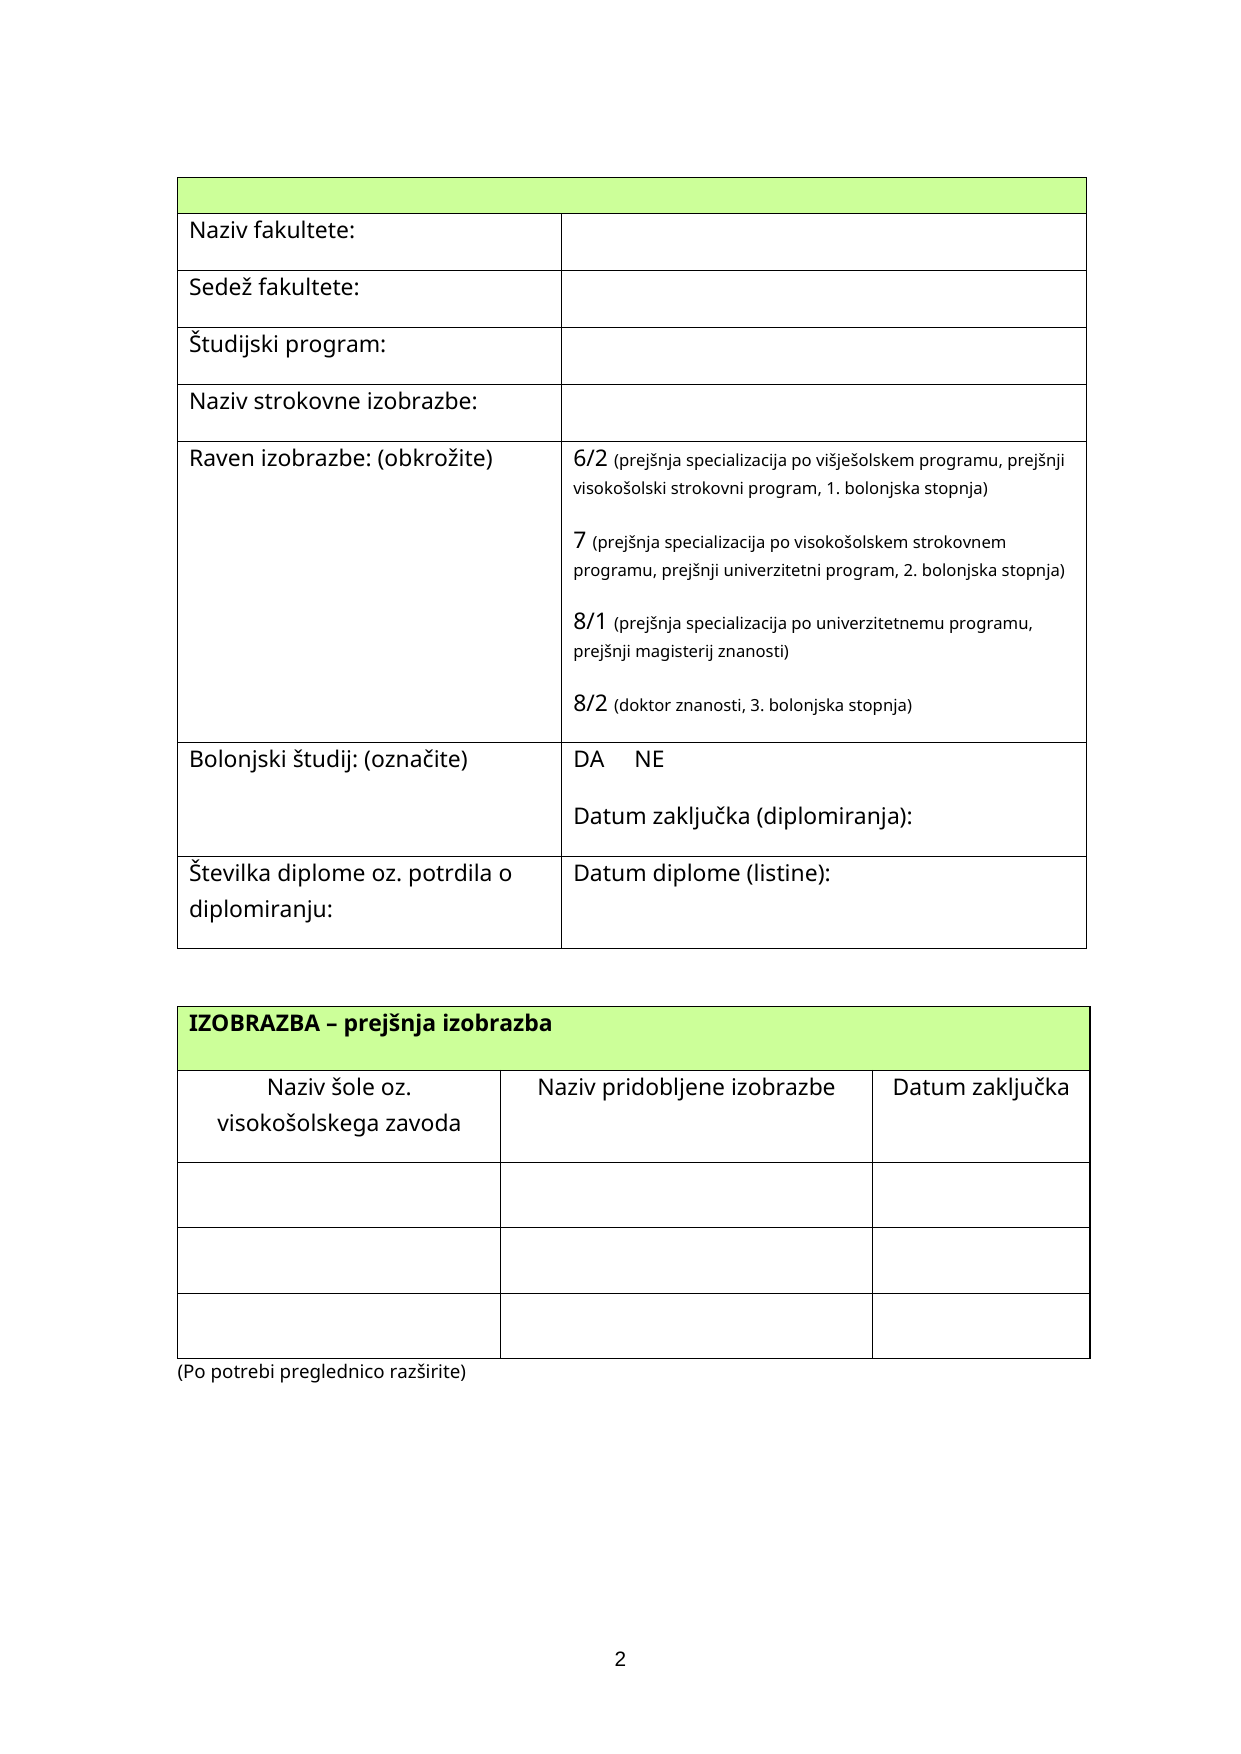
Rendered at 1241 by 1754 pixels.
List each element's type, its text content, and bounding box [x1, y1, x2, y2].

table_cell [873, 1163, 1089, 1227]
table_cell Številka diplome oz. potrdila o diplomiranju: [178, 857, 561, 948]
table_cell [501, 1163, 872, 1227]
table_cell Bolonjski študij: (označite) [178, 743, 561, 856]
table_cell Naziv strokovne izobrazbe: [178, 385, 561, 441]
table_cell [178, 1294, 500, 1358]
table_cell Naziv fakultete: [178, 214, 561, 270]
table_cell Sedež fakultete: [178, 271, 561, 327]
table_cell Študijski program: [178, 328, 561, 384]
table_cell Raven izobrazbe: (obkrožite) [178, 442, 561, 742]
table_header IZOBRAZBA – prejšnja izobrazba [178, 1007, 1089, 1070]
table_cell Naziv pridobljene izobrazbe [501, 1071, 872, 1162]
table_cell Naziv šole oz. visokošolskega zavoda [178, 1071, 500, 1162]
text (Po potrebi preglednico razširite) [177, 1359, 1063, 1384]
table_cell [562, 271, 1086, 327]
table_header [178, 178, 1086, 213]
table_cell [501, 1294, 872, 1358]
table_cell DA NE Datum zaključka (diplomiranja): [562, 743, 1086, 856]
table_cell Datum diplome (listine): [562, 857, 1086, 948]
table_cell [178, 1163, 500, 1227]
table_cell [873, 1228, 1089, 1293]
table_cell Datum zaključka [873, 1071, 1089, 1162]
table_cell [178, 1228, 500, 1293]
table_cell [562, 385, 1086, 441]
table_cell [562, 328, 1086, 384]
table_cell 6/2 (prejšnja specializacija po višješolskem programu, prejšnji visokošolski strokovni program, 1. bolonjska stopnja) 7 (prejšnja specializacija po visokošolskem strokovnem programu, prejšnji univerzitetni program, 2. bolonjska stopnja) 8/1 (prejšnja specializacija po univerzitetnemu programu, prejšnji magisterij znanosti) 8/2 (doktor znanosti, 3. bolonjska stopnja) [562, 442, 1086, 742]
table_cell [501, 1228, 872, 1293]
table_cell [873, 1294, 1089, 1358]
table_cell [562, 214, 1086, 270]
